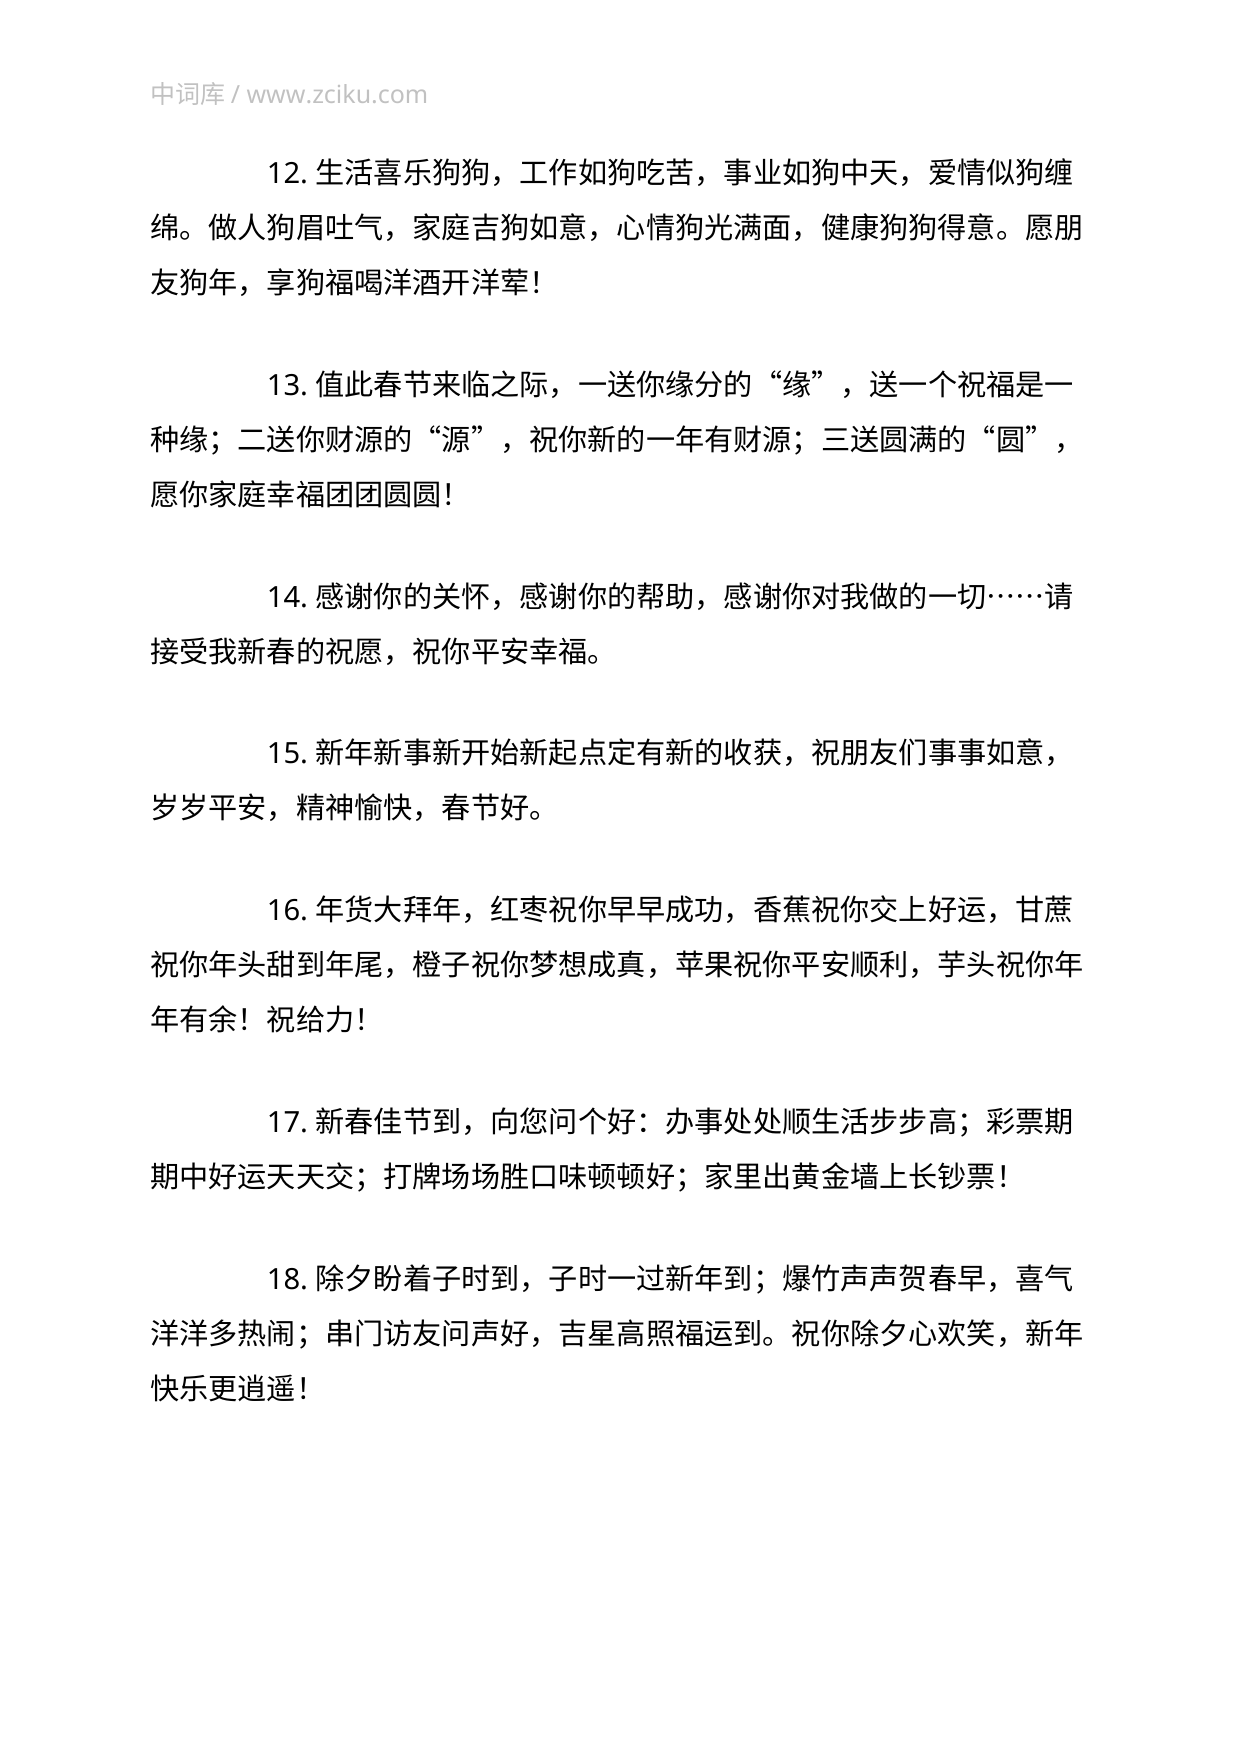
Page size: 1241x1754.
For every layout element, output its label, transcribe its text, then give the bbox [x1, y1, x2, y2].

text 13. 值此春节来临之际，一送你缘分的“缘”，送一个祝福是一种缘；二送你财源的“源”，祝你新的一年有财源；三送圆满的“圆”，愿你家庭幸福团团圆圆！ [150, 362, 1090, 514]
text 17. 新春佳节到，向您问个好：办事处处顺生活步步高；彩票期期中好运天天交；打牌场场胜口味顿顿好；家里出黄金墙上长钞票！ [150, 1098, 1090, 1196]
text 16. 年货大拜年，红枣祝你早早成功，香蕉祝你交上好运，甘蔗祝你年头甜到年尾，橙子祝你梦想成真，苹果祝你平安顺利，芋头祝你年年有余！祝给力！ [150, 887, 1090, 1039]
text 15. 新年新事新开始新起点定有新的收获，祝朋友们事事如意，岁岁平安，精神愉快，春节好。 [150, 730, 1090, 827]
text 14. 感谢你的关怀，感谢你的帮助，感谢你对我做的一切……请接受我新春的祝愿，祝你平安幸福。 [150, 573, 1090, 671]
text 12. 生活喜乐狗狗，工作如狗吃苦，事业如狗中天，爱情似狗缠绵。做人狗眉吐气，家庭吉狗如意，心情狗光满面，健康狗狗得意。愿朋友狗年，享狗福喝洋酒开洋荤！ [150, 150, 1090, 302]
text 18. 除夕盼着子时到，子时一过新年到；爆竹声声贺春早，喜气洋洋多热闹；串门访友问声好，吉星高照福运到。祝你除夕心欢笑，新年快乐更逍遥！ [150, 1255, 1090, 1407]
